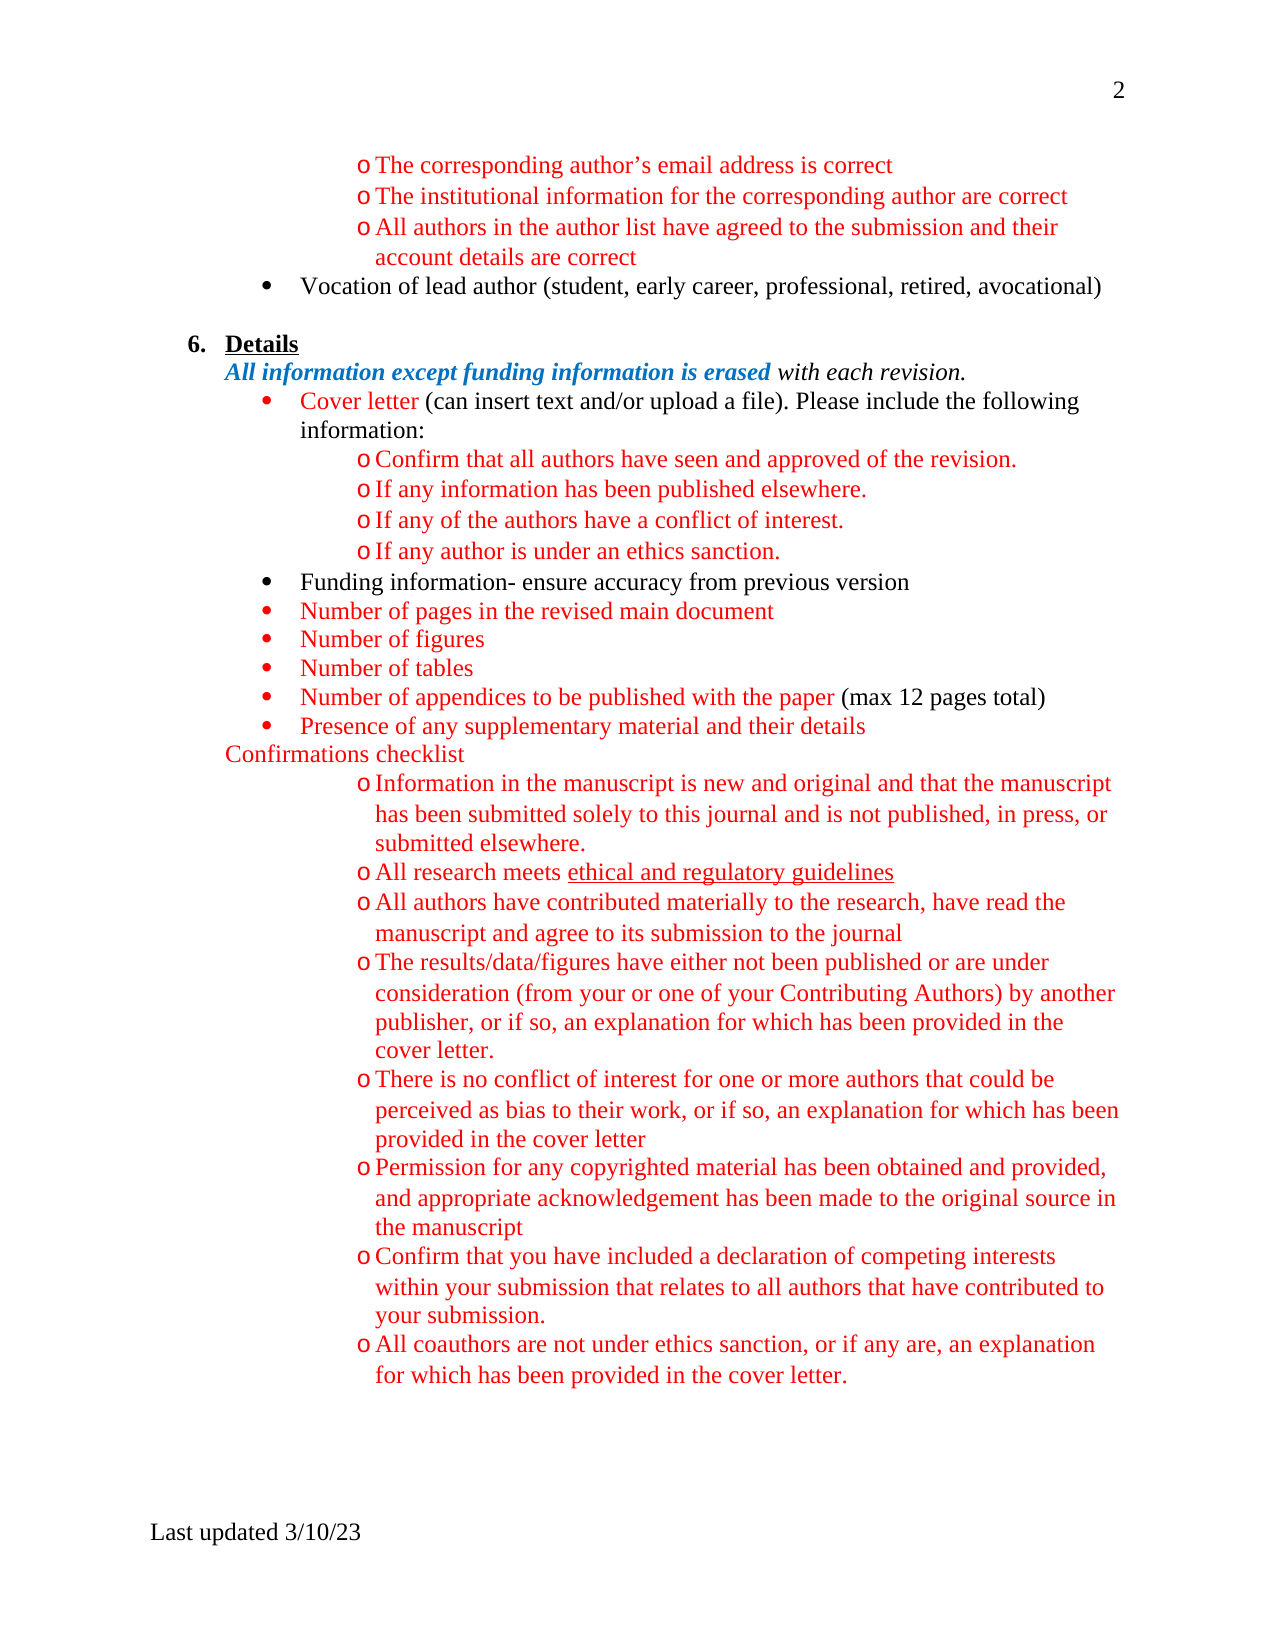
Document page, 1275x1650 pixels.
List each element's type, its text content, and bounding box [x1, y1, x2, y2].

list Presence of any supplementary material and their details [262, 711, 1125, 739]
list Funding information- ensure accuracy from previous version [262, 567, 1125, 596]
list Vocation of lead author (student, early career, professional, retired, avocational) [262, 271, 1125, 300]
text Confirmations checklist [225, 739, 1125, 768]
list The results/data/figures have either not been published or are under consideration (from your or one of your Contributing Authors) by another publisher, or if so, an explanation for which has been provided in the cover letter. [356, 947, 1125, 1064]
list The institutional information for the corresponding author are correct [356, 181, 1125, 212]
list All authors have contributed materially to the research, have read the manuscript and agree to its submission to the journal [356, 887, 1125, 947]
list If any author is under an ethics sanction. [356, 536, 1125, 567]
list Number of pages in the revised main document [262, 596, 1125, 624]
list All research meets ethical and regulatory guidelines [356, 857, 1125, 887]
list The corresponding author’s email address is correct [356, 150, 1125, 181]
list If any information has been published elsewhere. [356, 474, 1125, 505]
list Cover letter (can insert text and/or upload a file). Please include the following information: [262, 386, 1125, 444]
list All authors in the author list have agreed to the submission and their account details are correct [356, 212, 1125, 271]
list Number of figures [262, 624, 1125, 653]
list Permission for any copyrighted material has been obtained and provided, and appropriate acknowledgement has been made to the original source in the manuscript [356, 1152, 1125, 1241]
text All information except funding information is erased with each revision. [225, 357, 1125, 386]
list If any of the authors have a conflict of interest. [356, 505, 1125, 536]
list Information in the manuscript is new and original and that the manuscript has been submitted solely to this journal and is not published, in press, or submitted elsewhere. [356, 768, 1125, 857]
list Details [187, 329, 1125, 357]
list All coauthors are not under ethics sanction, or if any are, an explanation for which has been provided in the cover letter. [356, 1329, 1125, 1389]
list Confirm that all authors have seen and approved of the revision. [356, 444, 1125, 474]
list Number of appendices to be published with the paper (max 12 pages total) [262, 682, 1125, 711]
list There is no conflict of interest for one or more authors that could be perceived as bias to their work, or if so, an explanation for which has been provided in the cover letter [356, 1064, 1125, 1152]
list Number of tables [262, 653, 1125, 682]
list Confirm that you have included a declaration of competing interests within your submission that relates to all authors that have contributed to your submission. [356, 1241, 1125, 1329]
